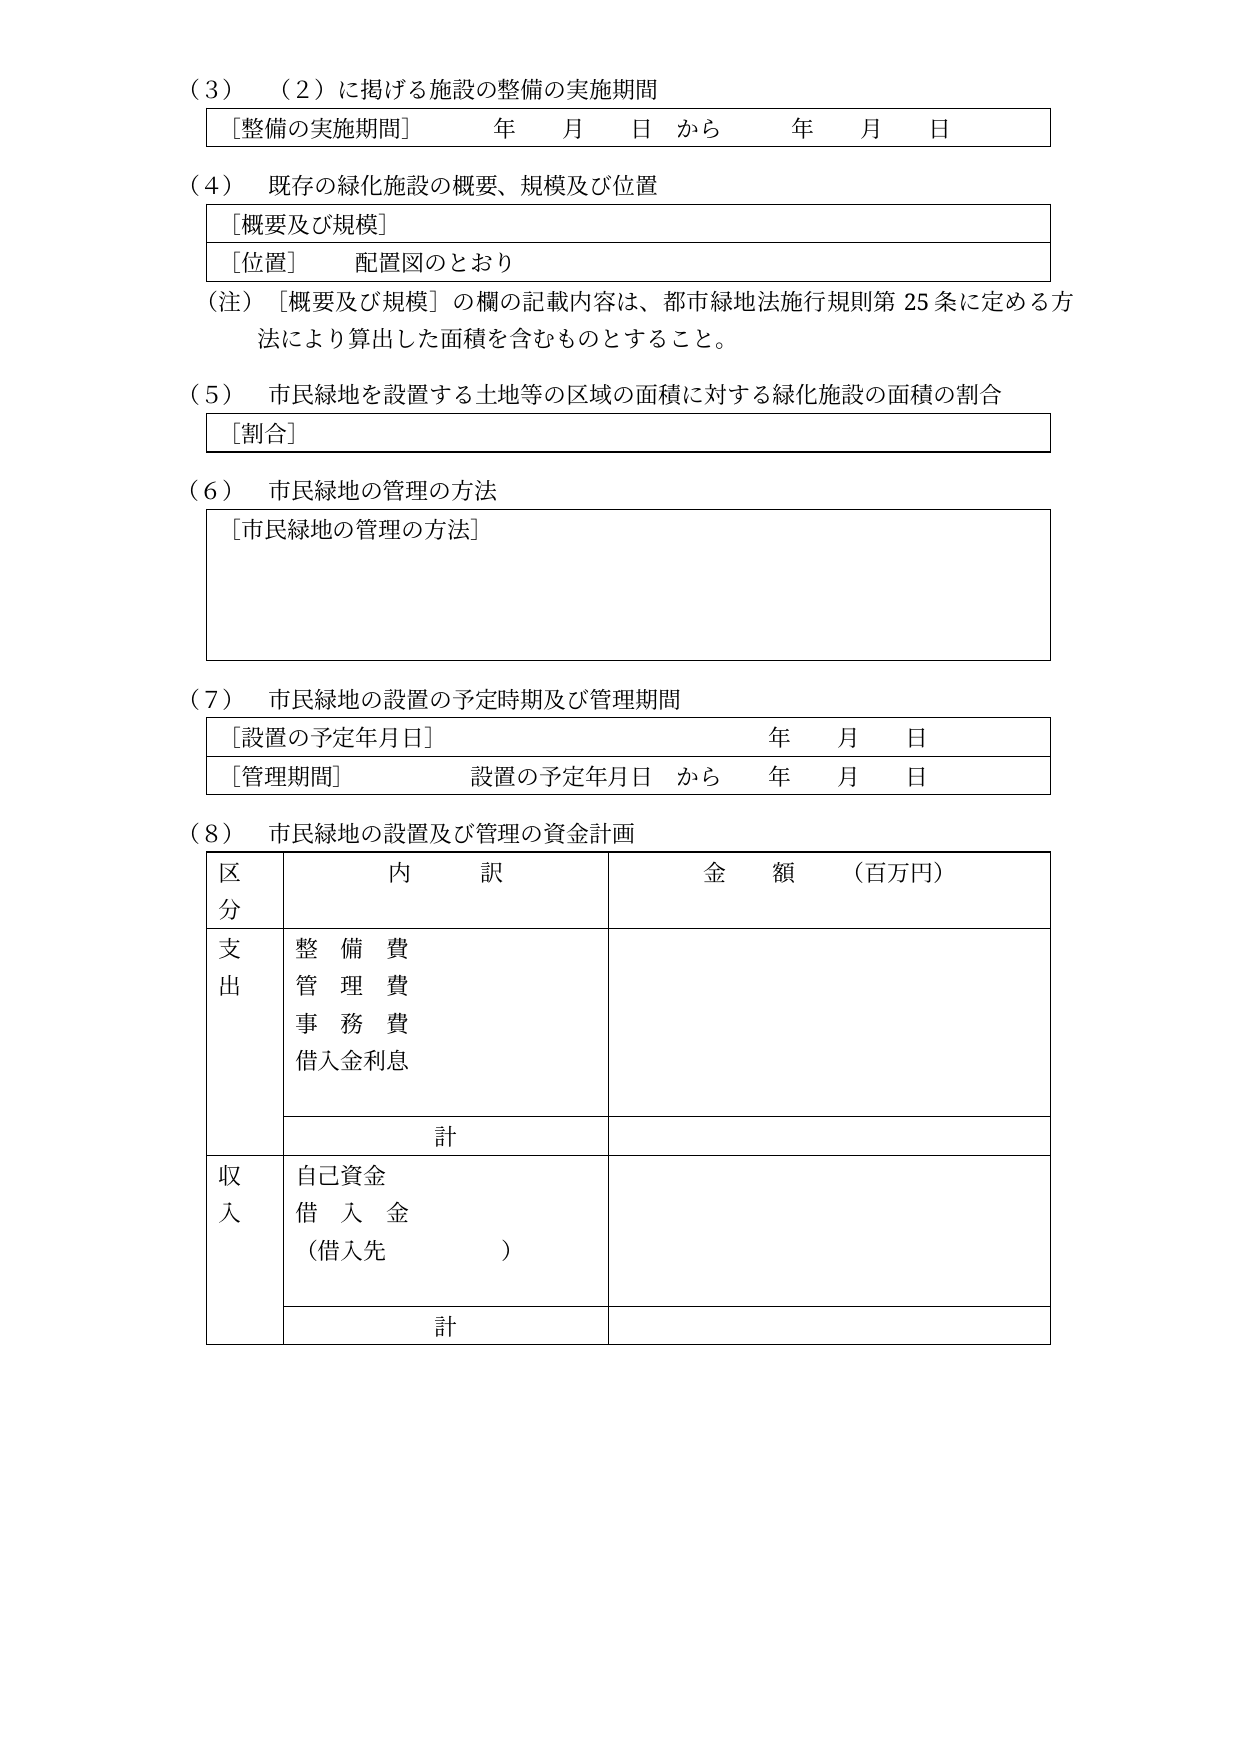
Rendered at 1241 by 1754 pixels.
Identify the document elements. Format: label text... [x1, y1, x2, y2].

table_cell 計 [284, 1117, 608, 1154]
table_cell 計 [284, 1307, 608, 1344]
table_cell 自己資金 借 入 金 （借入先 ） [284, 1156, 608, 1306]
text （３） （２）に掲げる施設の整備の実施期間 [165, 70, 1075, 108]
text （注）［概要及び規模］の欄の記載内容は、都市緑地法施行規則第25条に定める方法により算出した面積を含むものとすること。 [195, 282, 1075, 357]
text （４） 既存の緑化施設の概要、規模及び位置 [165, 166, 1075, 203]
text （６） 市民緑地の管理の方法 [176, 471, 1075, 509]
table_header 区 分 [207, 853, 283, 927]
table_cell ［位置］ 配置図のとおり [207, 243, 1050, 281]
table_cell 整 備 費 管 理 費 事 務 費 借入金利息 [284, 929, 608, 1116]
text （５） 市民緑地を設置する土地等の区域の面積に対する緑化施設の面積の割合 [165, 375, 1075, 413]
table_header ［整備の実施期間］ 年 月 日 から 年 月 日 [207, 109, 1050, 146]
table_header 内 訳 [284, 853, 608, 927]
table_cell [609, 1156, 1050, 1306]
table_cell [609, 929, 1050, 1116]
table_cell [609, 1117, 1050, 1154]
table_cell [609, 1307, 1050, 1344]
text （７） 市民緑地の設置の予定時期及び管理期間 [165, 679, 1075, 717]
table_cell 支 出 [207, 929, 283, 1154]
text （８） 市民緑地の設置及び管理の資金計画 [165, 814, 1075, 851]
table_header ［割合］ [207, 414, 1050, 451]
table_cell ［管理期間］ 設置の予定年月日 から 年 月 日 [207, 757, 1050, 794]
table_cell 収 入 [207, 1156, 283, 1344]
table_header ［設置の予定年月日］ 年 月 日 [207, 718, 1050, 756]
table_header 金 額 （百万円） [609, 853, 1050, 927]
table_header ［市民緑地の管理の方法］ [207, 510, 1050, 660]
table_header ［概要及び規模］ [207, 205, 1050, 242]
